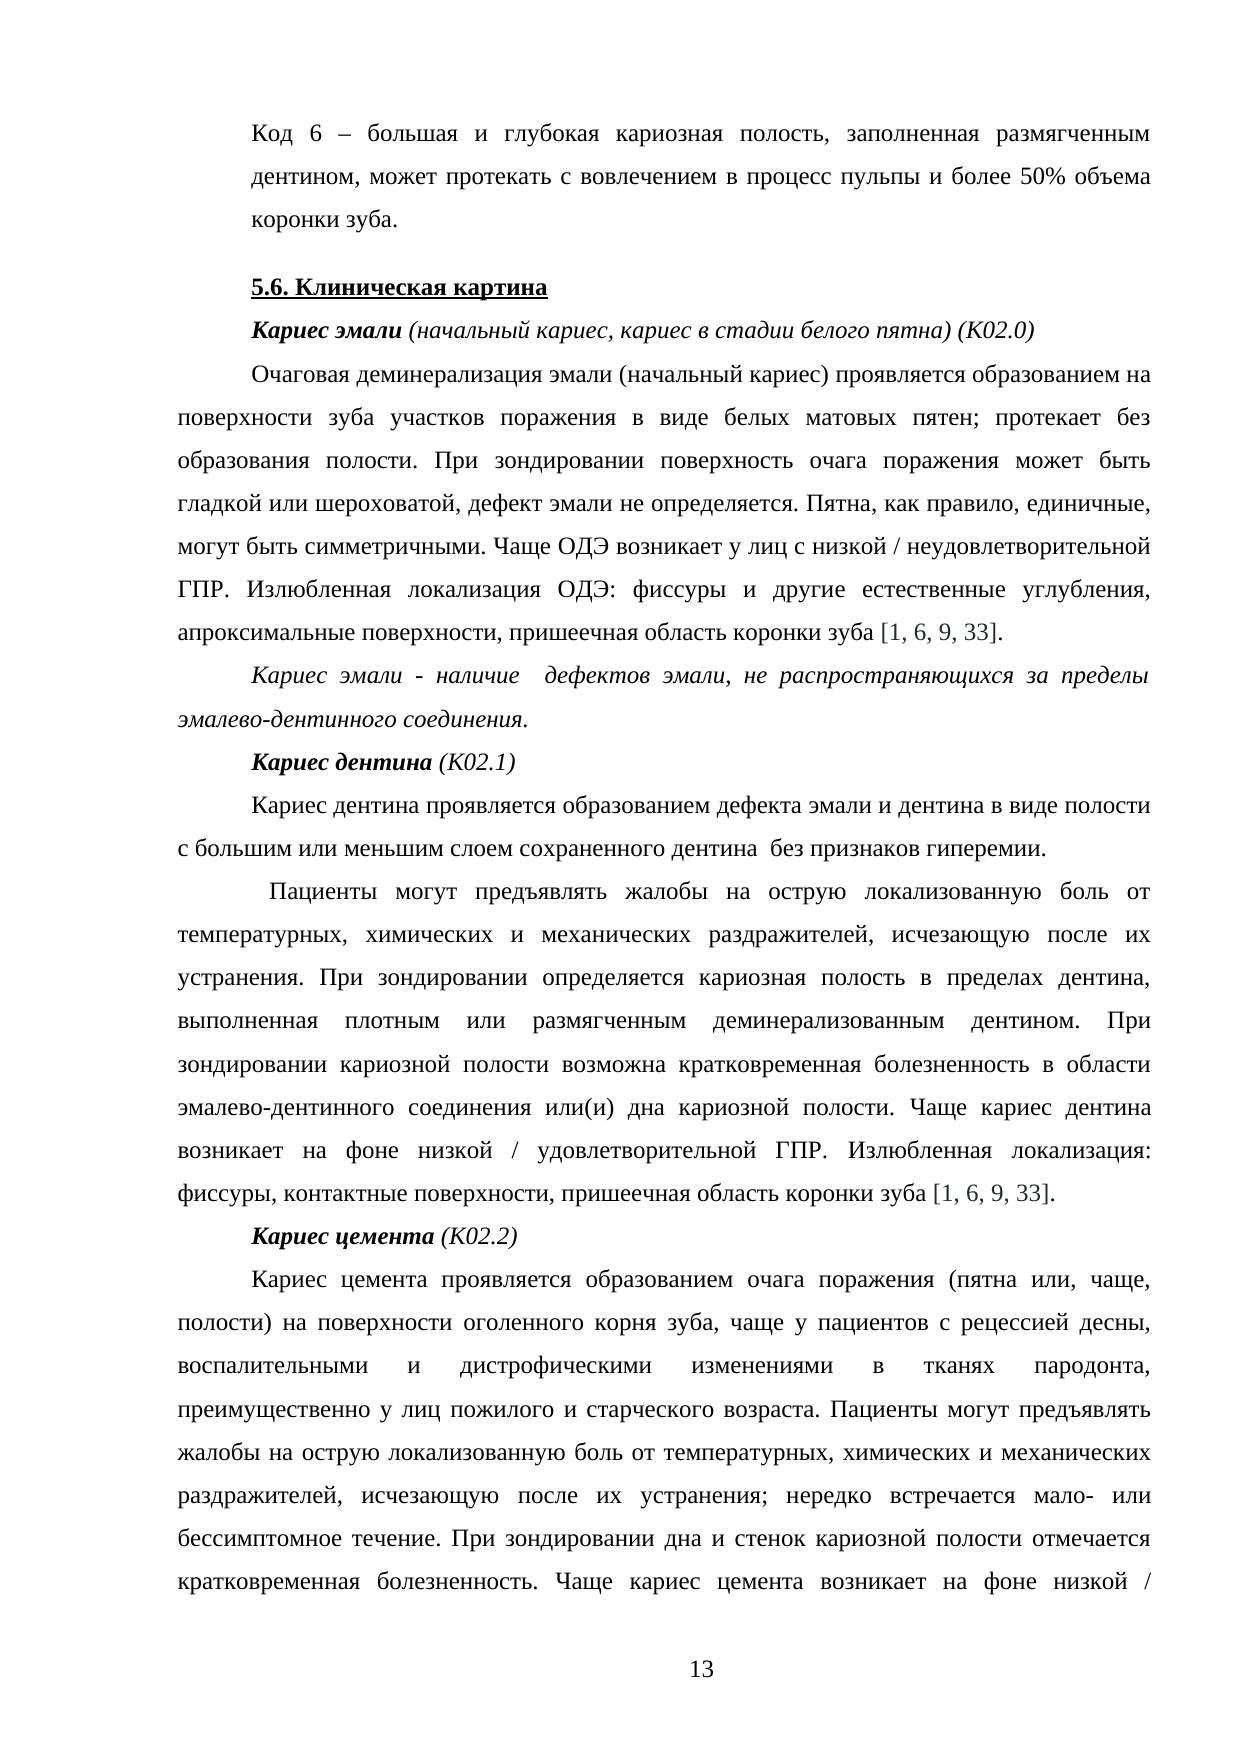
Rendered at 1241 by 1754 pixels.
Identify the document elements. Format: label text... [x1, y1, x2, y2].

subtitle 5.6. Клиническая картина [177, 272, 1152, 301]
text Кариес дентина (К02.1) [177, 747, 1152, 776]
text Код 6 – большая и глубокая кариозная полость, заполненная размягченным дентином, может протекать с вовлечением в процесс пульпы и более 50% объема коронки зуба. [251, 118, 1152, 233]
text Кариес эмали (начальный кариес, кариес в стадии белого пятна) (К02.0) [177, 316, 1152, 344]
text Пациенты могут предъявлять жалобы на острую локализованную боль от температурных, химических и механических раздражителей, исчезающую после их устранения. При зондировании определяется кариозная полость в пределах дентина, выполненная плотным или размягченным деминерализованным дентином. При зондировании кариозной полости возможна кратковременная болезненность в области эмалево-дентинного соединения или(и) дна кариозной полости. Чаще кариес дентина возникает на фоне низкой / удовлетворительной ГПР. Излюбленная локализация: фиссуры, контактные поверхности, пришеечная область коронки зуба [1, 6, 9, 33]. [177, 876, 1152, 1207]
text Кариес эмали - наличие дефектов эмали, не распространяющихся за пределы эмалево-дентинного соединения. [177, 661, 1152, 732]
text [177, 1264, 1152, 1595]
text Кариес дентина проявляется образованием дефекта эмали и дентина в виде полости с большим или меньшим слоем сохраненного дентина без признаков гиперемии. [177, 790, 1152, 862]
text Кариес цемента (К02.2) [177, 1221, 1152, 1250]
text Очаговая деминерализация эмали (начальный кариес) проявляется образованием на поверхности зуба участков поражения в виде белых матовых пятен; протекает без образования полости. При зондировании поверхность очага поражения может быть гладкой или шероховатой, дефект эмали не определяется. Пятна, как правило, единичные, могут быть симметричными. Чаще ОДЭ возникает у лиц с низкой / неудовлетворительной ГПР. Излюбленная локализация ОДЭ: фиссуры и другие естественные углубления, апроксимальные поверхности, пришеечная область коронки зуба [1, 6, 9, 33]. [177, 359, 1152, 646]
